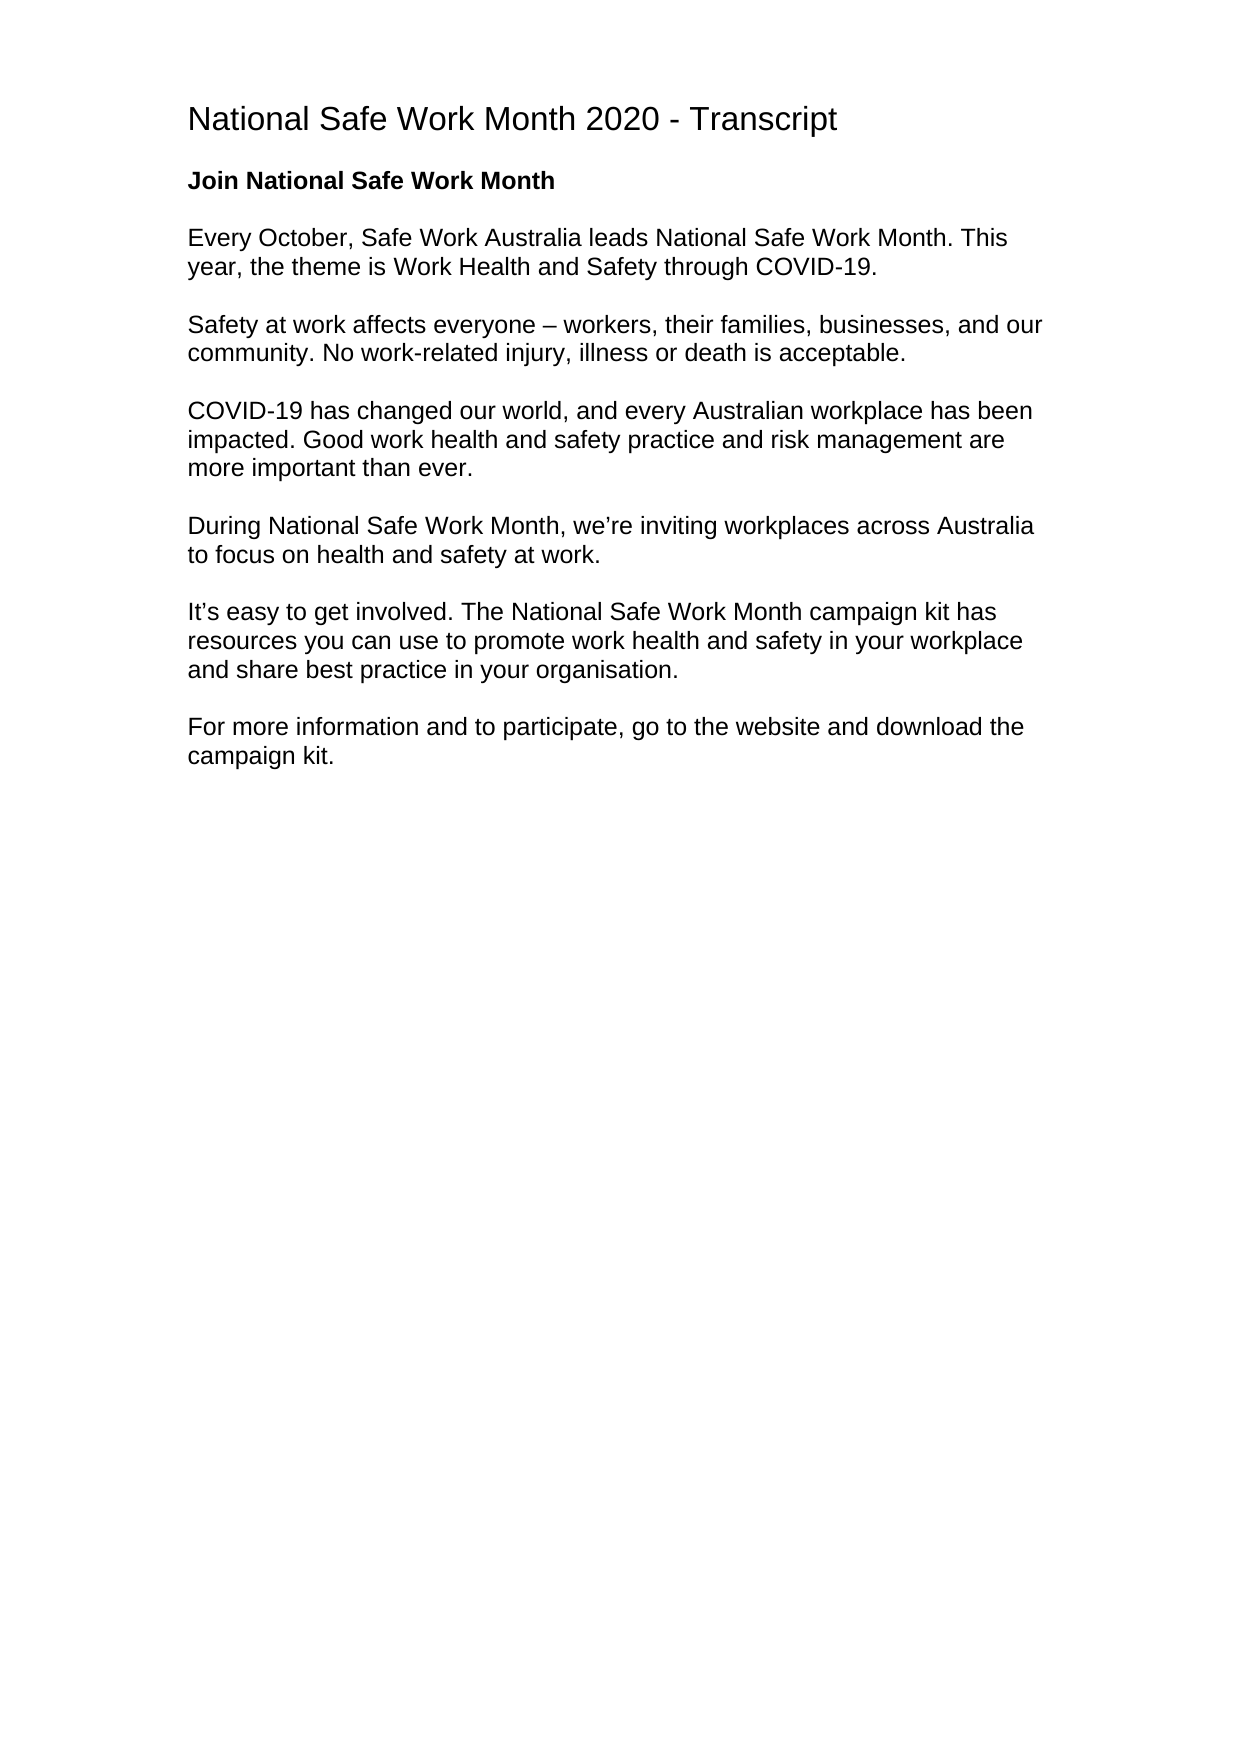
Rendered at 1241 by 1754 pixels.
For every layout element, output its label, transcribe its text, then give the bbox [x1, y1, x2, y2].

text For more information and to participate, go to the website and download the campaign kit. [187, 712, 1053, 770]
text Join National Safe Work Month [187, 166, 1053, 195]
text It’s easy to get involved. The National Safe Work Month campaign kit has resources you can use to promote work health and safety in your workplace and share best practice in your organisation. [187, 597, 1053, 683]
text During National Safe Work Month, we’re inviting workplaces across Australia to focus on health and safety at work. [187, 511, 1053, 568]
text Every October, Safe Work Australia leads National Safe Work Month. This year, the theme is Work Health and Safety through COVID-19. [187, 223, 1053, 281]
text Safety at work affects everyone – workers, their families, businesses, and our community. No work-related injury, illness or death is acceptable. [187, 310, 1053, 367]
text COVID-19 has changed our world, and every Australian workplace has been impacted. Good work health and safety practice and risk management are more important than ever. [187, 396, 1053, 482]
